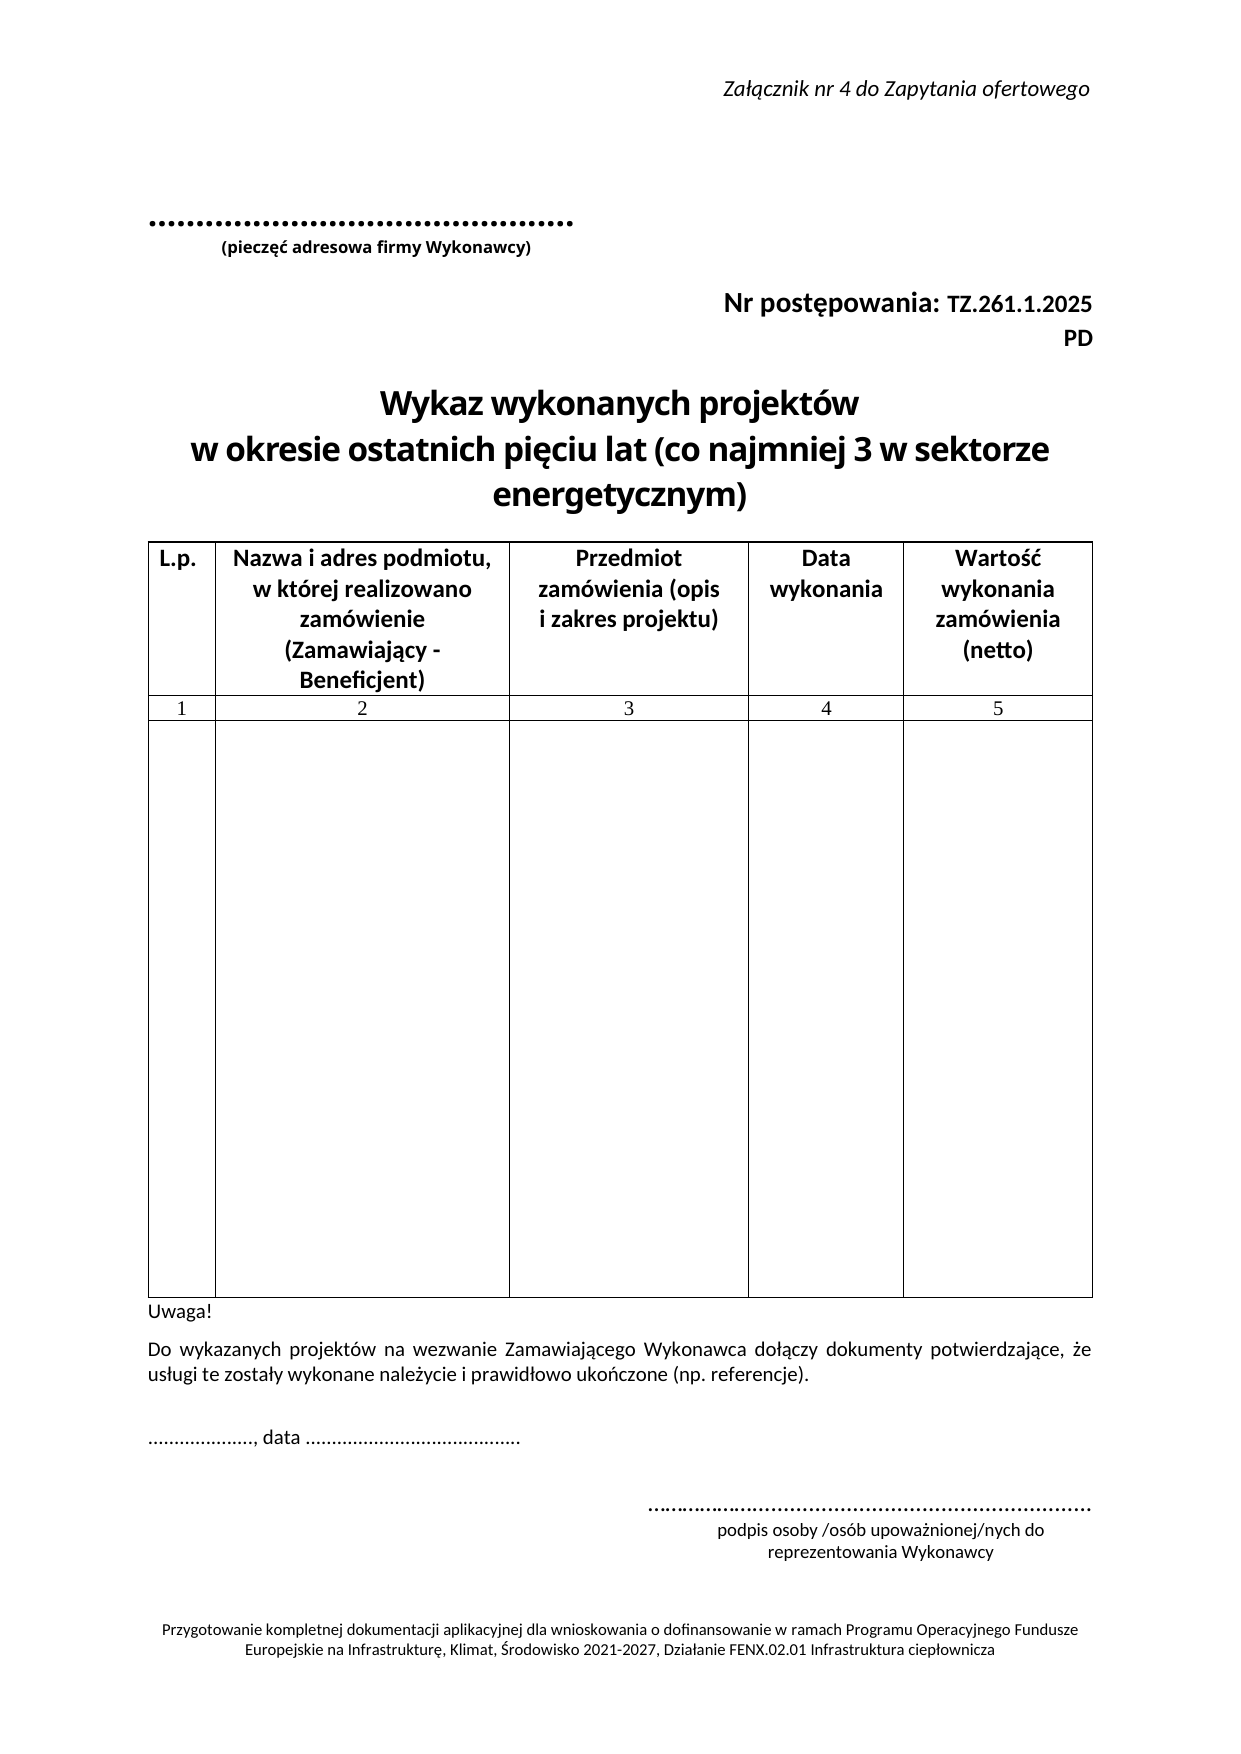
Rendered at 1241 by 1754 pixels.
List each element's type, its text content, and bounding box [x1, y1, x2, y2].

table_cell 1 [149, 696, 215, 720]
text ………………...................................................... [148, 1487, 1093, 1518]
text podpis osoby /osób upoważnionej/nych do reprezentowania Wykonawcy [669, 1518, 1093, 1563]
table_cell [749, 721, 903, 1297]
table_header Nazwa i adres podmiotu, w której realizowano zamówienie (Zamawiający - Beneficjent) [216, 543, 509, 695]
table_cell [216, 721, 509, 1297]
table_cell 2 [216, 696, 509, 720]
text Do wykazanych projektów na wezwanie Zamawiającego Wykonawca dołączy dokumenty potwierdzające, że usługi te zostały wykonane należycie i prawidłowo ukończone (np. referencje). [148, 1336, 1093, 1387]
text ............................................. [148, 191, 1093, 236]
table_cell [510, 721, 748, 1297]
text Nr postępowania: TZ.261.1.2025 [273, 284, 1093, 319]
table_header Data wykonania [749, 543, 903, 695]
table_header Wartość wykonania zamówienia (netto) [904, 543, 1092, 695]
text ...................., data ......................................... [148, 1424, 1093, 1450]
table_cell 3 [510, 696, 748, 720]
table_cell 5 [904, 696, 1092, 720]
table_cell [904, 721, 1092, 1297]
text (pieczęć adresowa firmy Wykonawcy) [148, 236, 1093, 259]
table_header L.p. [149, 543, 215, 695]
table_cell 4 [749, 696, 903, 720]
text PD [273, 322, 1093, 353]
title w okresie ostatnich pięciu lat (co najmniej 3 w sektorze energetycznym) [148, 426, 1093, 516]
title Wykaz wykonanych projektów [148, 380, 1093, 426]
table_header Przedmiot zamówienia (opis i zakres projektu) [510, 543, 748, 695]
table_cell [149, 721, 215, 1297]
text Uwaga! [148, 1298, 1093, 1323]
